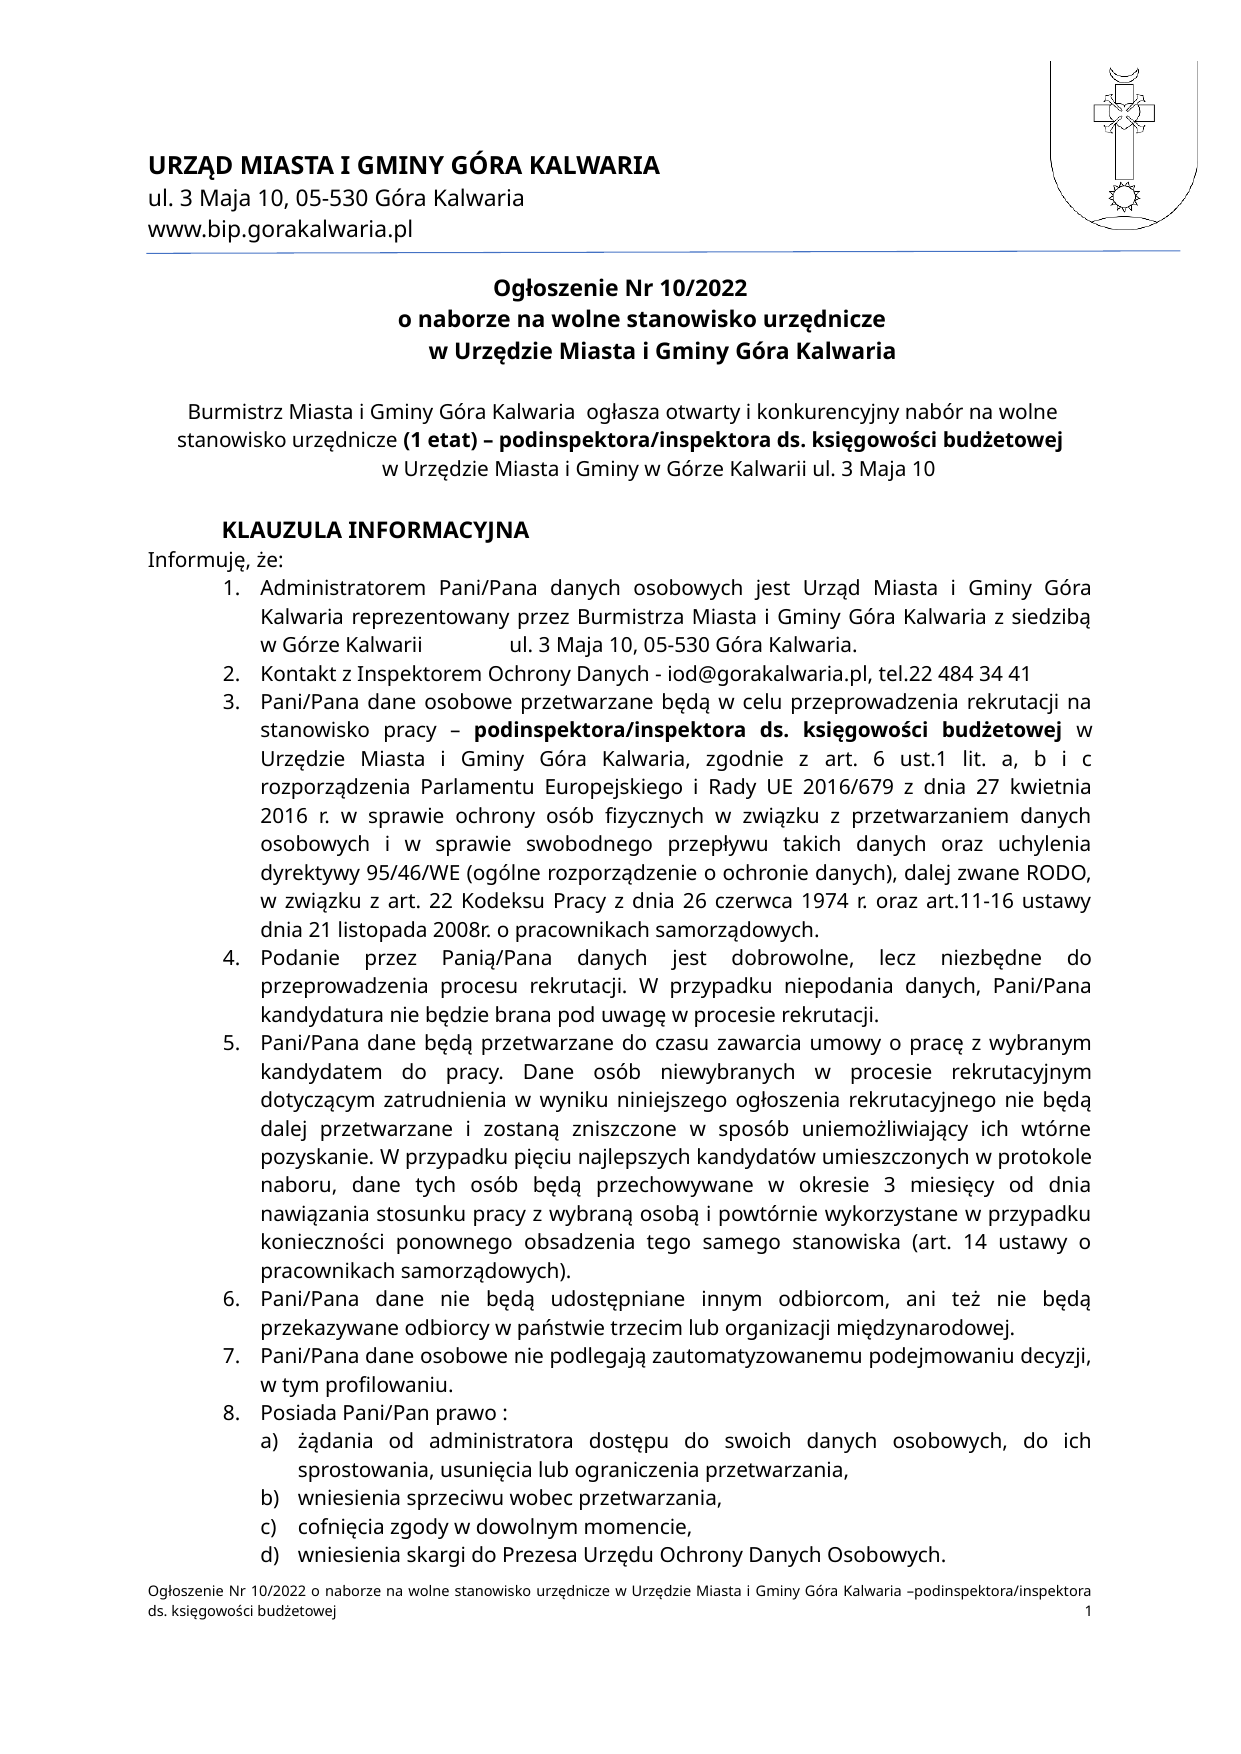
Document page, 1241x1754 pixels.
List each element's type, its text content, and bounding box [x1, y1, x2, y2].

list Podanie przez Panią/Pana danych jest dobrowolne, lecz niezbędne do przeprowadzenia procesu rekrutacji. W przypadku niepodania danych, Pani/Pana kandydatura nie będzie brana pod uwagę w procesie rekrutacji. [223, 943, 1093, 1028]
text www.bip.gorakalwaria.pl [148, 213, 1093, 244]
text o naborze na wolne stanowisko urzędnicze w Urzędzie Miasta i Gminy Góra Kalwaria [148, 303, 1093, 366]
list Pani/Pana dane osobowe przetwarzane będą w celu przeprowadzenia rekrutacji na stanowisko pracy – podinspektora/inspektora ds. księgowości budżetowej w Urzędzie Miasta i Gminy Góra Kalwaria, zgodnie z art. 6 ust.1 lit. a, b i c rozporządzenia Parlamentu Europejskiego i Rady UE 2016/679 z dnia 27 kwietnia 2016 r. w sprawie ochrony osób fizycznych w związku z przetwarzaniem danych osobowych i w sprawie swobodnego przepływu takich danych oraz uchylenia dyrektywy 95/46/WE (ogólne rozporządzenie o ochronie danych), dalej zwane RODO, w związku z art. 22 Kodeksu Pracy z dnia 26 czerwca 1974 r. oraz art.11-16 ustawy dnia 21 listopada 2008r. o pracownikach samorządowych. [223, 687, 1093, 943]
list Pani/Pana dane osobowe nie podlegają zautomatyzowanemu podejmowaniu decyzji, w tym profilowaniu. [223, 1341, 1093, 1398]
text w Urzędzie Miasta i Gminy w Górze Kalwarii ul. 3 Maja 10 [148, 454, 1093, 482]
picture [1050, 61, 1198, 230]
list Kontakt z Inspektorem Ochrony Danych - iod@gorakalwaria.pl, tel.22 484 34 41 [223, 659, 1093, 687]
list Posiada Pani/Pan prawo : [223, 1398, 1093, 1427]
list Pani/Pana dane będą przetwarzane do czasu zawarcia umowy o pracę z wybranym kandydatem do pracy. Dane osób niewybranych w procesie rekrutacyjnym dotyczącym zatrudnienia w wyniku niniejszego ogłoszenia rekrutacyjnego nie będą dalej przetwarzane i zostaną zniszczone w sposób uniemożliwiający ich wtórne pozyskanie. W przypadku pięciu najlepszych kandydatów umieszczonych w protokole naboru, dane tych osób będą przechowywane w okresie 3 miesięcy od dnia nawiązania stosunku pracy z wybraną osobą i powtórnie wykorzystane w przypadku konieczności ponownego obsadzenia tego samego stanowiska (art. 14 ustawy o pracownikach samorządowych). [223, 1028, 1093, 1284]
text URZĄD MIASTA I GMINY GÓRA KALWARIA [148, 148, 1050, 182]
text Burmistrz Miasta i Gminy Góra Kalwaria ogłasza otwarty i konkurencyjny nabór na wolne stanowisko urzędnicze (1 etat) – podinspektora/inspektora ds. księgowości budżetowej [148, 397, 1093, 454]
list Pani/Pana dane nie będą udostępniane innym odbiorcom, ani też nie będą przekazywane odbiorcy w państwie trzecim lub organizacji międzynarodowej. [223, 1284, 1093, 1341]
text ul. 3 Maja 10, 05-530 Góra Kalwaria [148, 182, 1050, 213]
list żądania od administratora dostępu do swoich danych osobowych, do ich sprostowania, usunięcia lub ograniczenia przetwarzania, [260, 1427, 1093, 1483]
list wniesienia skargi do Prezesa Urzędu Ochrony Danych Osobowych. [260, 1540, 1093, 1569]
list cofnięcia zgody w dowolnym momencie, [260, 1512, 1093, 1540]
text Ogłoszenie Nr 10/2022 [148, 272, 1093, 303]
text Informuję, że: [148, 545, 1093, 573]
list Administratorem Pani/Pana danych osobowych jest Urząd Miasta i Gminy Góra Kalwaria reprezentowany przez Burmistrza Miasta i Gminy Góra Kalwaria z siedzibą w Górze Kalwarii ul. 3 Maja 10, 05-530 Góra Kalwaria. [223, 573, 1093, 659]
text KLAUZULA INFORMACYJNA [148, 514, 1093, 545]
list wniesienia sprzeciwu wobec przetwarzania, [260, 1483, 1093, 1512]
